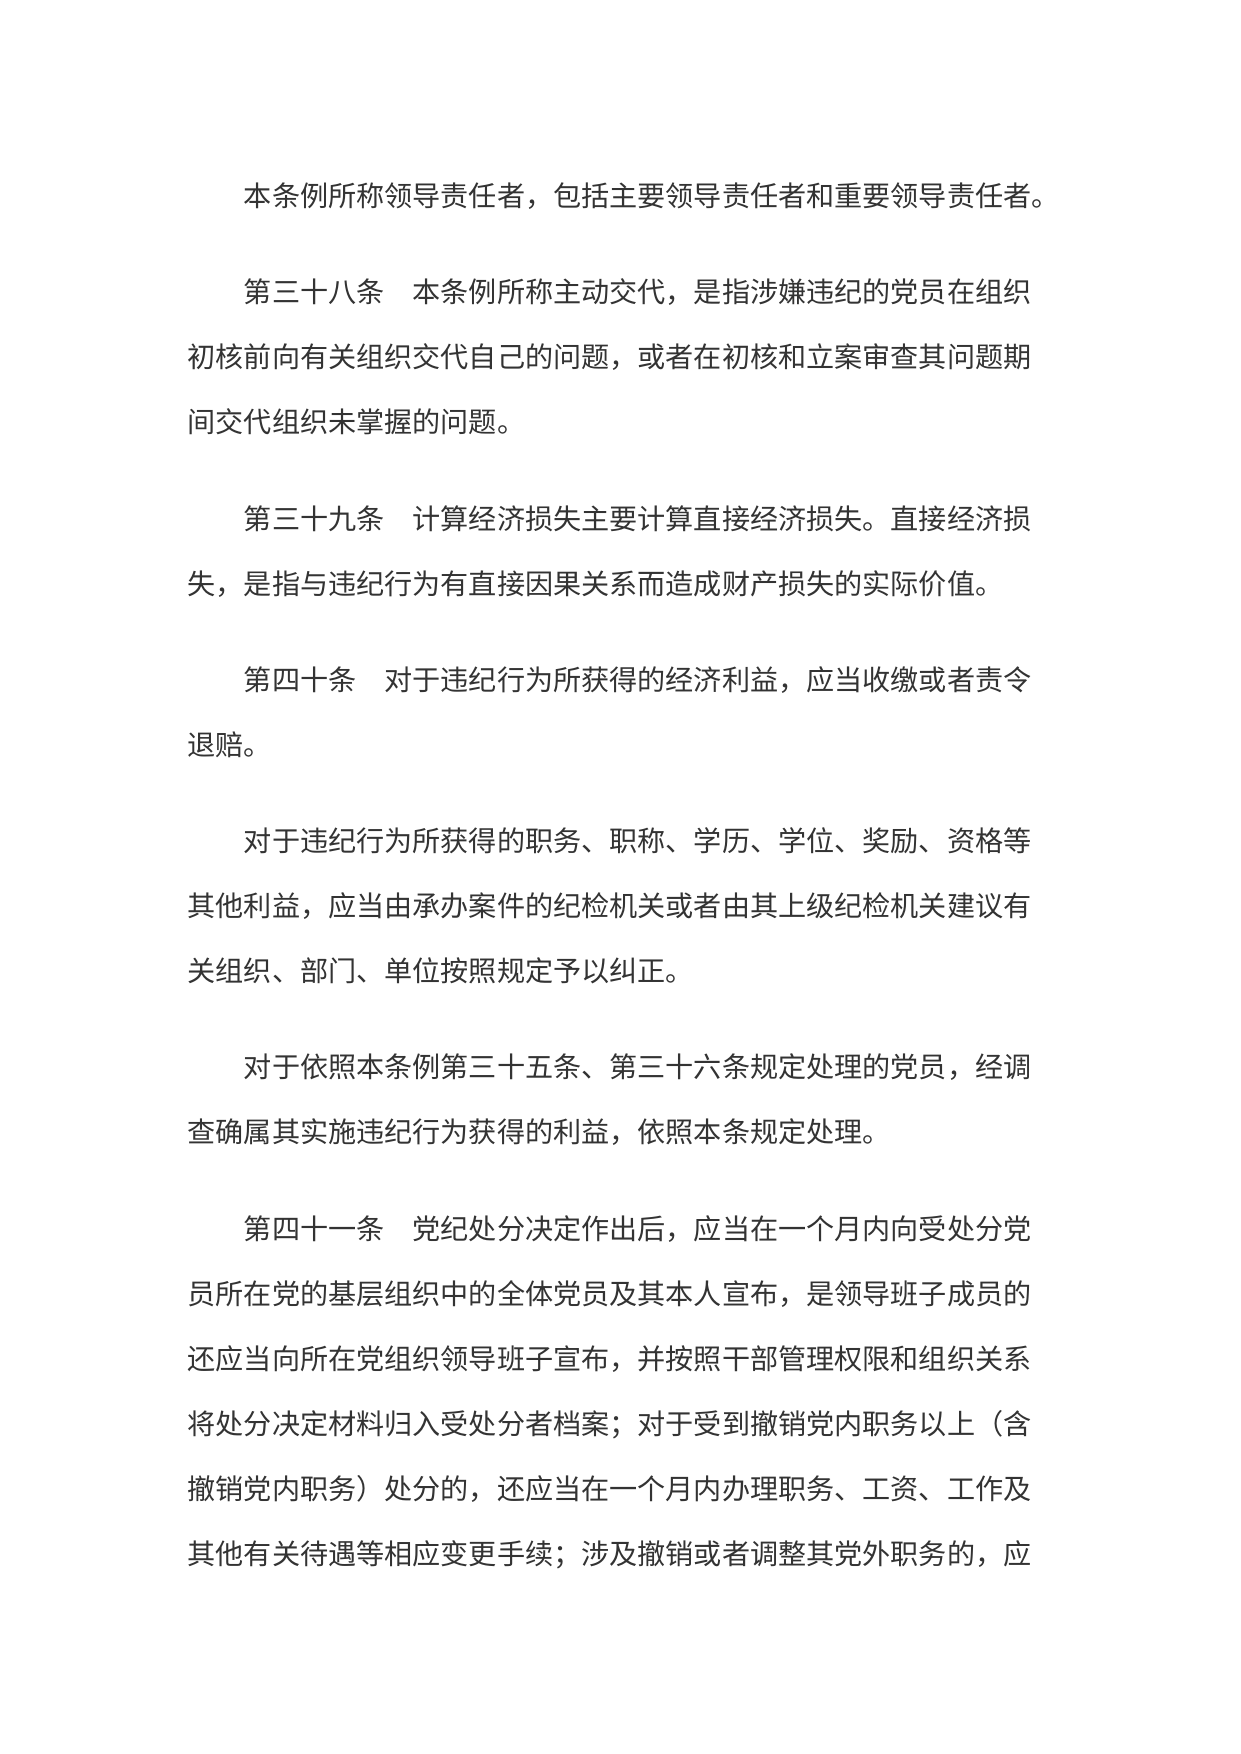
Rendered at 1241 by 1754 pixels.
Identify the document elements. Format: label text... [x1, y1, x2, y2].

text 第三十九条 计算经济损失主要计算直接经济损失。直接经济损失，是指与违纪行为有直接因果关系而造成财产损失的实际价值。 [187, 484, 1053, 614]
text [187, 1194, 1053, 1584]
text 对于违纪行为所获得的职务、职称、学历、学位、奖励、资格等其他利益，应当由承办案件的纪检机关或者由其上级纪检机关建议有关组织、部门、单位按照规定予以纠正。 [187, 807, 1053, 1002]
text 第四十条 对于违纪行为所获得的经济利益，应当收缴或者责令退赔。 [187, 646, 1053, 776]
text 对于依照本条例第三十五条、第三十六条规定处理的党员，经调查确属其实施违纪行为获得的利益，依照本条规定处理。 [187, 1033, 1053, 1163]
text 本条例所称领导责任者，包括主要领导责任者和重要领导责任者。 [187, 162, 1053, 227]
text 第三十八条 本条例所称主动交代，是指涉嫌违纪的党员在组织初核前向有关组织交代自己的问题，或者在初核和立案审查其问题期间交代组织未掌握的问题。 [187, 258, 1053, 453]
